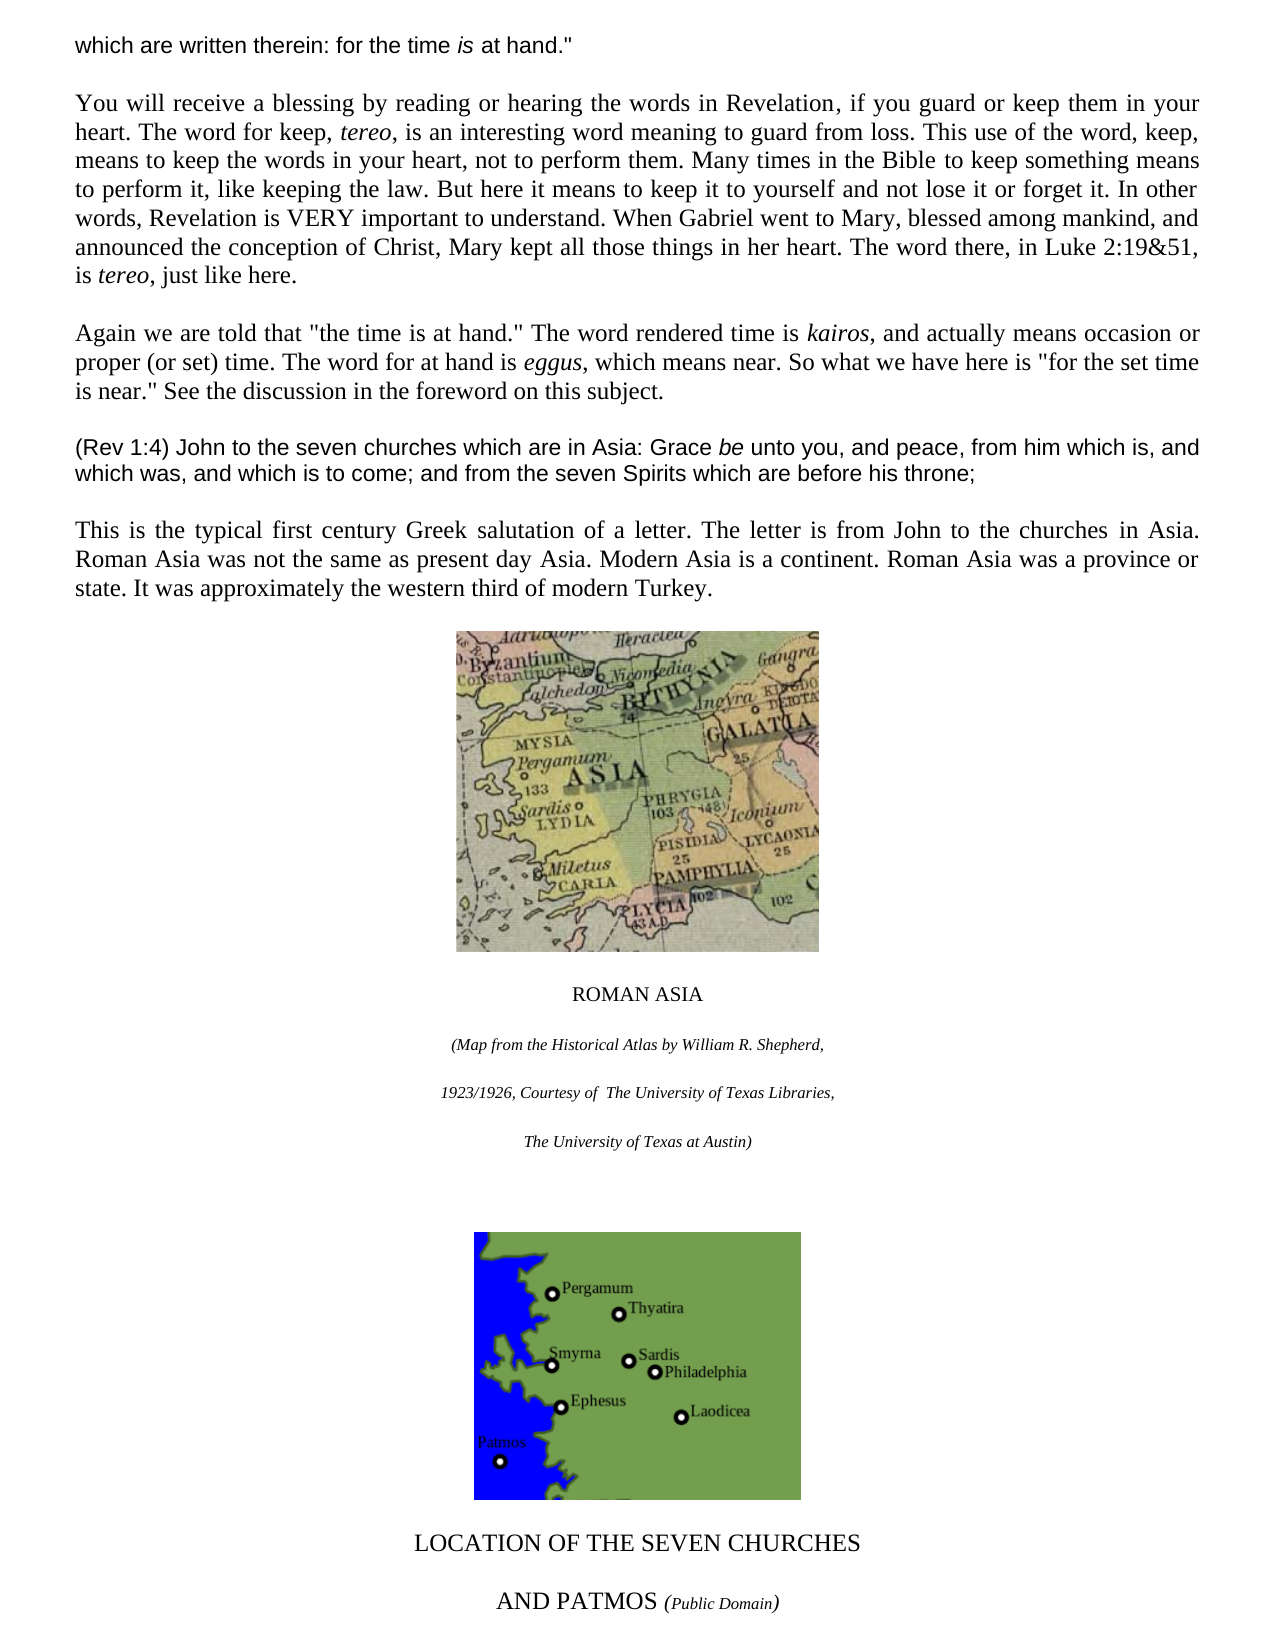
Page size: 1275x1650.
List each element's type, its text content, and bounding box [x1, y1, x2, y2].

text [75, 30, 1200, 59]
text (Map from the Historical Atlas by William R. Shepherd, [75, 1035, 1200, 1054]
text (Rev 1:4) John to the seven churches which are in Asia: Grace be unto you, and peace, from him which is, and which was, and which is to come; and from the seven Spirits which are before his throne; [75, 434, 1200, 486]
text This is the typical first century Greek salutation of a letter. The letter is from John to the churches in Asia. Roman Asia was not the same as present day Asia. Modern Asia is a continent. Roman Asia was a province or state. It was approximately the western third of modern Turkey. [75, 516, 1200, 602]
text LOCATION OF THE SEVEN CHURCHES [75, 1528, 1200, 1557]
text Again we are told that "the time is at hand." The word rendered time is kairos, and actually means occasion or proper (or set) time. The word for at hand is eggus, which means near. So what we have here is "for the set time is near." See the discussion in the foreword on this subject. [75, 318, 1200, 404]
text ROMAN ASIA [75, 981, 1200, 1006]
text 1923/1926, Courtesy of The University of Texas Libraries, [75, 1083, 1200, 1102]
text The University of Texas at Austin) [75, 1131, 1200, 1151]
text AND PATMOS (Public Domain) [75, 1586, 1200, 1615]
text You will receive a blessing by reading or hearing the words in Revelation, if you guard or keep them in your heart. The word for keep, tereo, is an interesting word meaning to guard from loss. This use of the word, keep, means to keep the words in your heart, not to perform them. Many times in the Bible to keep something means to perform it, like keeping the law. But here it means to keep it to yourself and not lose it or forget it. In other words, Revelation is VERY important to understand. When Gabriel went to Mary, blessed among mankind, and announced the conception of Christ, Mary kept all those things in her heart. The word there, in Luke 2:19&51, is tereo, just like here. [75, 88, 1200, 289]
